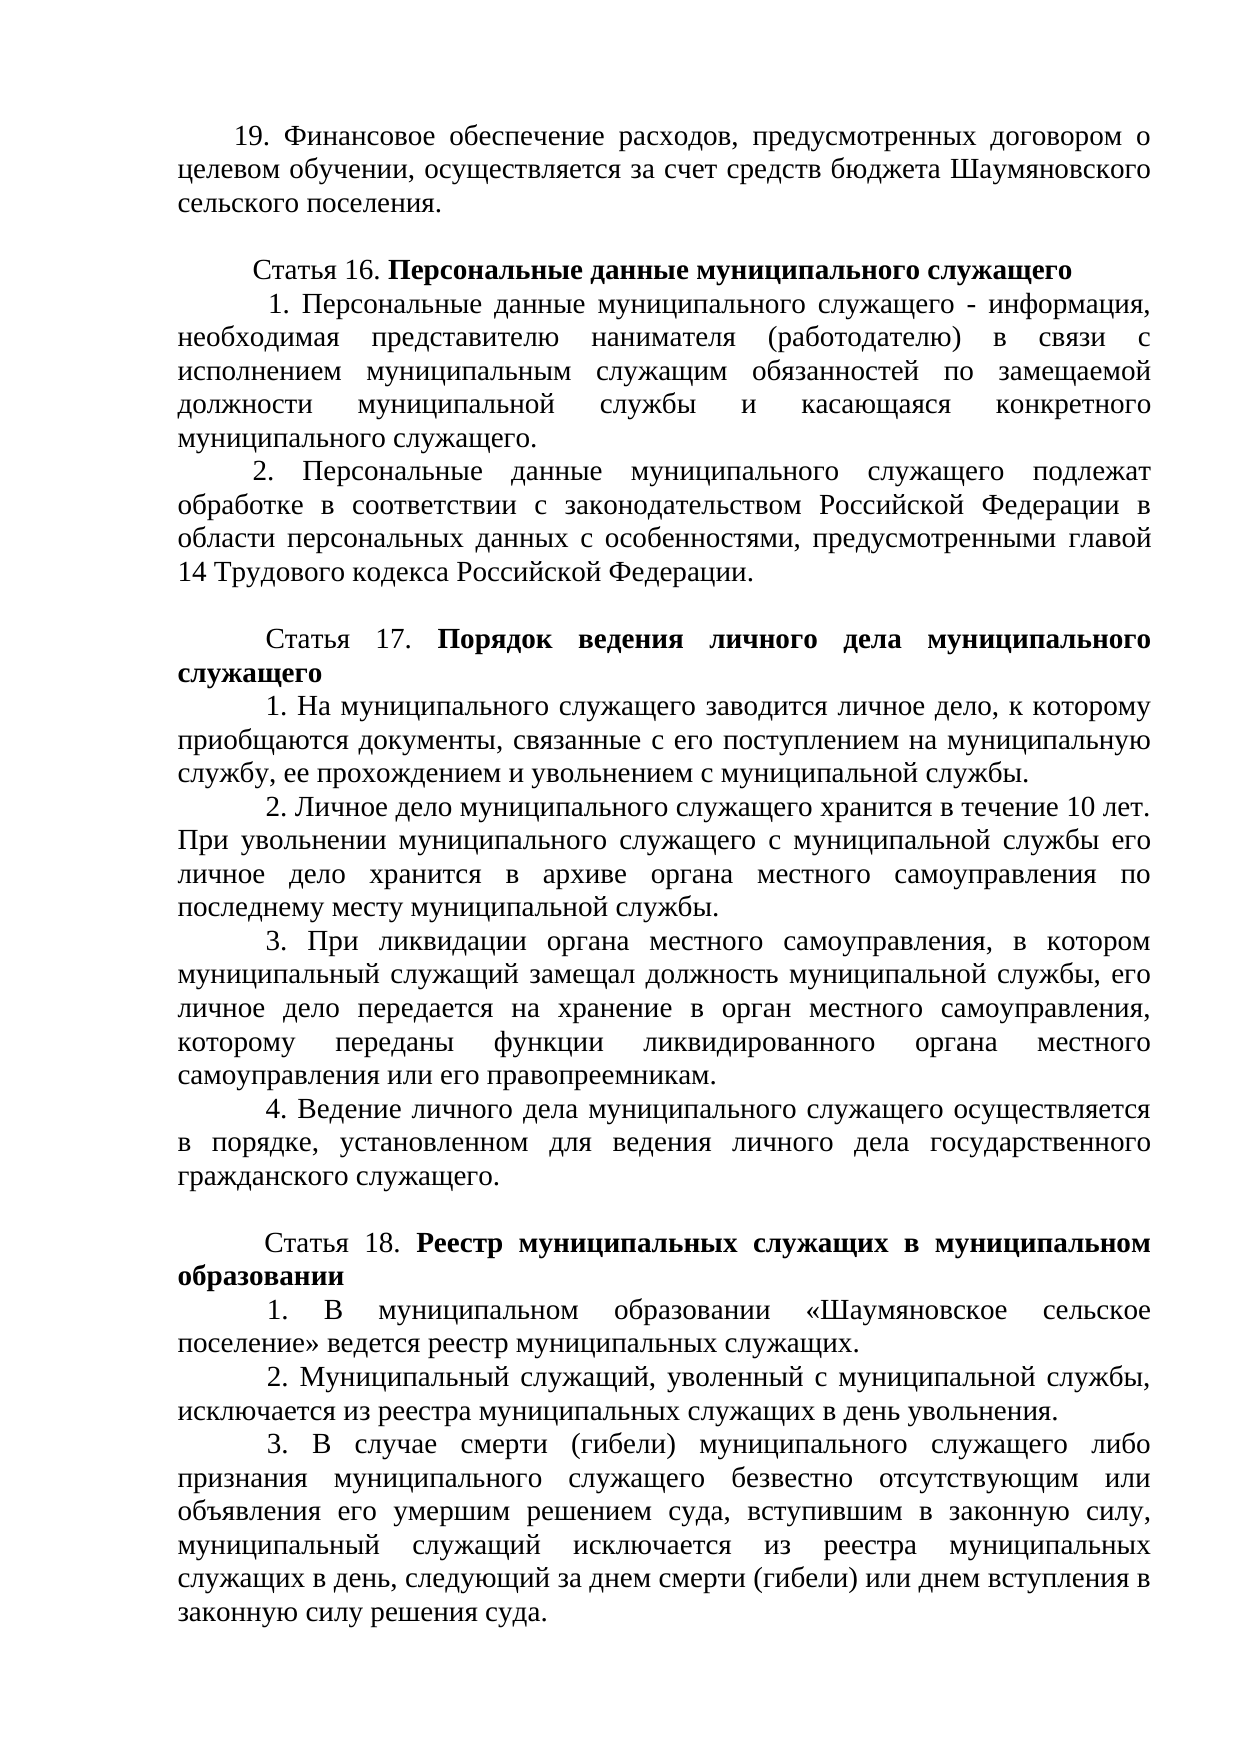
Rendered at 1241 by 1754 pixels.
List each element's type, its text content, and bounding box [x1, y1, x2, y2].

text 3. В случае смерти (гибели) муниципального служащего либо признания муниципального служащего безвестно отсутствующим или объявления его умершим решением суда, вступившим в законную силу, муниципальный служащий исключается из реестра муниципальных служащих в день, следующий за днем смерти (гибели) или днем вступления в законную силу решения суда. [177, 1426, 1152, 1627]
text 2. Персональные данные муниципального служащего подлежат обработке в соответствии с законодательством Российской Федерации в области персональных данных с особенностями, предусмотренными главой 14 Трудового кодекса Российской Федерации. [177, 453, 1152, 588]
text 1. Персональные данные муниципального служащего - информация, необходимая представителю нанимателя (работодателю) в связи с исполнением муниципальным служащим обязанностей по замещаемой должности муниципальной службы и касающаяся конкретного муниципального служащего. [177, 286, 1152, 453]
text Статья 18. Реестр муниципальных служащих в муниципальном образовании [177, 1225, 1152, 1292]
text 2. Муниципальный служащий, уволенный с муниципальной службы, исключается из реестра муниципальных служащих в день увольнения. [177, 1359, 1152, 1426]
text 1. В муниципальном образовании «Шаумяновское сельское поселение» ведется реестр муниципальных служащих. [177, 1292, 1152, 1359]
text 1. На муниципального служащего заводится личное дело, к которому приобщаются документы, связанные с его поступлением на муниципальную службу, ее прохождением и увольнением с муниципальной службы. [177, 688, 1152, 789]
text 3. При ликвидации органа местного самоуправления, в котором муниципальный служащий замещал должность муниципальной службы, его личное дело передается на хранение в орган местного самоуправления, которому переданы функции ликвидированного органа местного самоуправления или его правопреемникам. [177, 923, 1152, 1091]
text Статья 17. Порядок ведения личного дела муниципального служащего [177, 621, 1152, 688]
text 2. Личное дело муниципального служащего хранится в течение 10 лет. При увольнении муниципального служащего с муниципальной службы его личное дело хранится в архиве органа местного самоуправления по последнему месту муниципальной службы. [177, 789, 1152, 923]
text Статья 16. Персональные данные муниципального служащего [177, 252, 1152, 286]
text 19. Финансовое обеспечение расходов, предусмотренных договором о целевом обучении, осуществляется за счет средств бюджета Шаумяновского сельского поселения. [177, 118, 1152, 219]
text 4. Ведение личного дела муниципального служащего осуществляется в порядке, установленном для ведения личного дела государственного гражданского служащего. [177, 1091, 1152, 1191]
